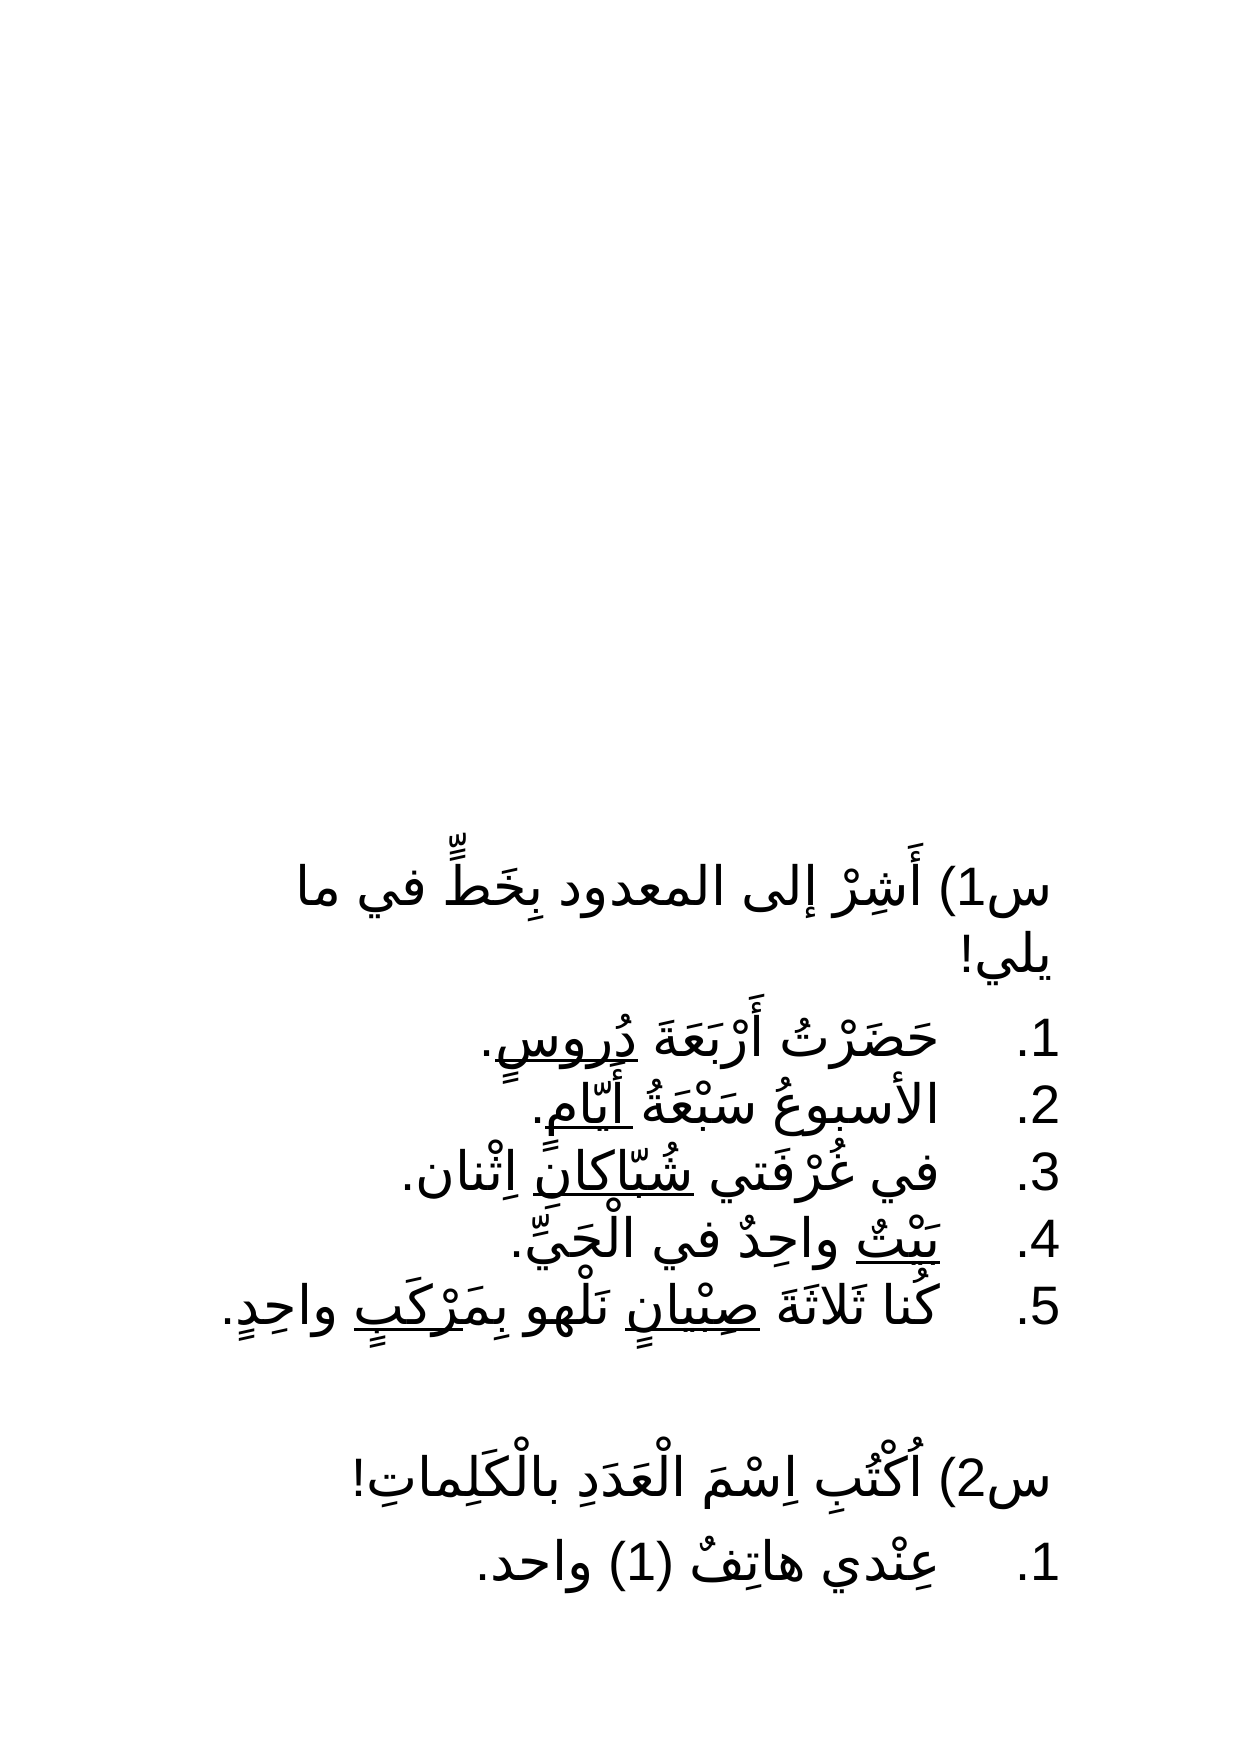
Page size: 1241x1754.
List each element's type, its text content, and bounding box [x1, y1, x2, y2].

list في غُرْفَتي شُبّاكانِ اِثْنان. [187, 1139, 1015, 1202]
text س2) اُكْتُبِ اِسْمَ الْعَدَدِ بالْكَلِماتِ! [187, 1446, 1053, 1508]
list عِنْدي هاتِفٌ (1) واحد. [187, 1530, 1015, 1592]
list الأسبوعُ سَبْعَةُ أَيّامٍ. [187, 1072, 1015, 1135]
list حَضَرْتُ أَرْبَعَةَ دُروسٍ. [187, 1005, 1015, 1067]
list بَيْتٌ واحِدٌ في الْحَيِّ. [187, 1207, 1015, 1269]
text س1) أَشِرْ إلى المعدود بِخَطٍّ في ما يلي! [187, 854, 1053, 984]
list كُنا ثَلاثَةَ صِبْيانٍ نَلْهو بِمَرْكَبٍ واحِدٍ. [187, 1274, 1015, 1336]
